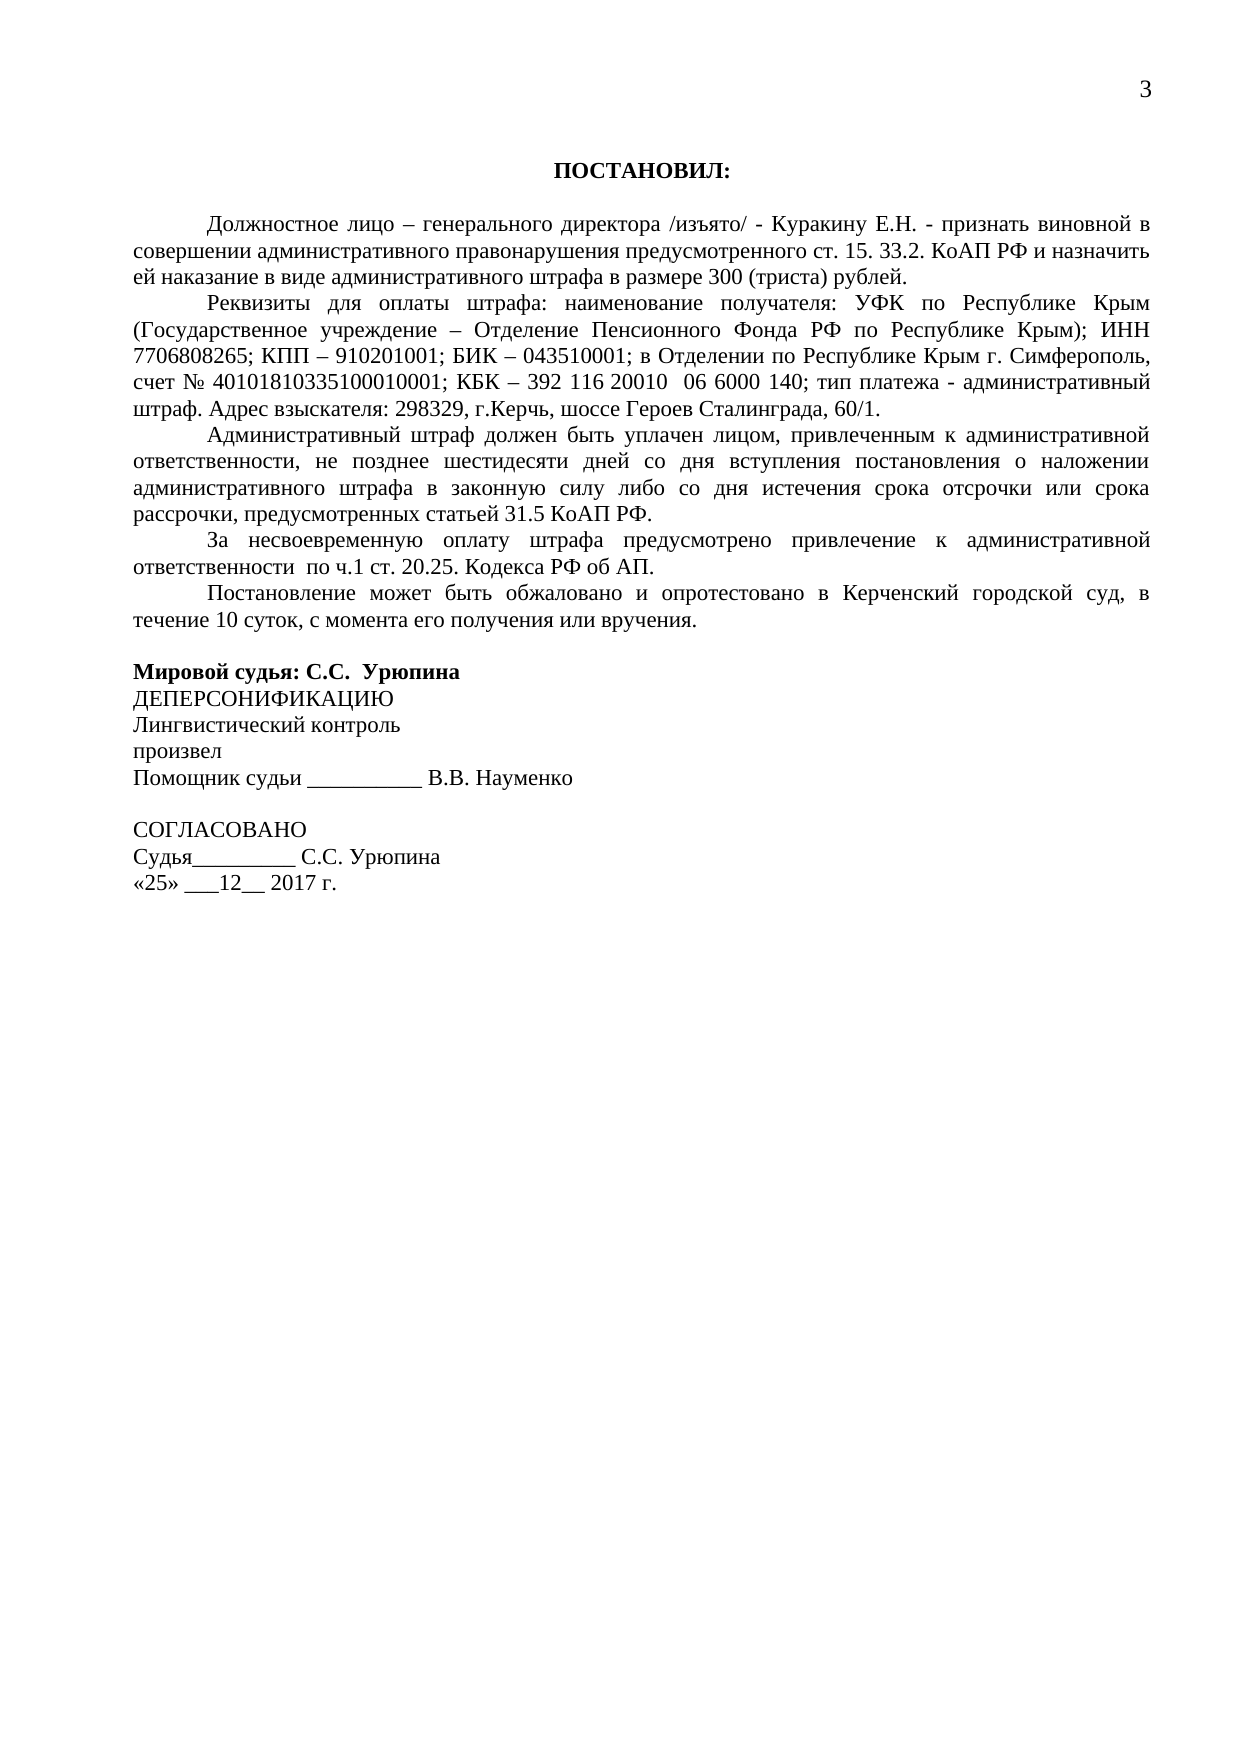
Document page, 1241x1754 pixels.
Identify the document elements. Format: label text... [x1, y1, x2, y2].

text ПОСТАНОВИЛ: [133, 158, 1152, 184]
text За несвоевременную оплату штрафа предусмотрено привлечение к административной ответственности по ч.1 ст. 20.25. Кодекса РФ об АП. [133, 527, 1152, 579]
text Лингвистический контроль [133, 711, 1152, 737]
text Должностное лицо – генерального директора /изъято/ - Куракину Е.Н. - признать виновной в совершении административного правонарушения предусмотренного ст. 15. 33.2. КоАП РФ и назначить ей наказание в виде административного штрафа в размере 300 (триста) рублей. [133, 210, 1152, 289]
text Постановление может быть обжаловано и опротестовано в Керченский городской суд, в течение 10 суток, с момента его получения или вручения. [133, 579, 1152, 632]
text СОГЛАСОВАНО [133, 816, 1152, 843]
text Судья_________ С.С. Урюпина [133, 843, 1152, 869]
text Административный штраф должен быть уплачен лицом, привлеченным к административной ответственности, не позднее шестидесяти дней со дня вступления постановления о наложении административного штрафа в законную силу либо со дня истечения срока отсрочки или срока рассрочки, предусмотренных статьей 31.5 КоАП РФ. [133, 421, 1152, 527]
text Реквизиты для оплаты штрафа: наименование получателя: УФК по Республике Крым (Государственное учреждение – Отделение Пенсионного Фонда РФ по Республике Крым); ИНН 7706808265; КПП – 910201001; БИК – 043510001; в Отделении по Республике Крым г. Симферополь, счет № 40101810335100010001; КБК – 392 116 20010 06 6000 140; тип платежа - административный штраф. Адрес взыскателя: 298329, г.Керчь, шоссе Героев Сталинграда, 60/1. [133, 289, 1152, 421]
text Мировой судья: С.С. Урюпина [133, 658, 1152, 685]
text «25» ___12__ 2017 г. [133, 869, 1152, 896]
text ДЕПЕРСОНИФИКАЦИЮ [133, 685, 1152, 711]
text произвел [133, 737, 1152, 764]
text Помощник судьи __________ В.В. Науменко [133, 764, 1152, 790]
